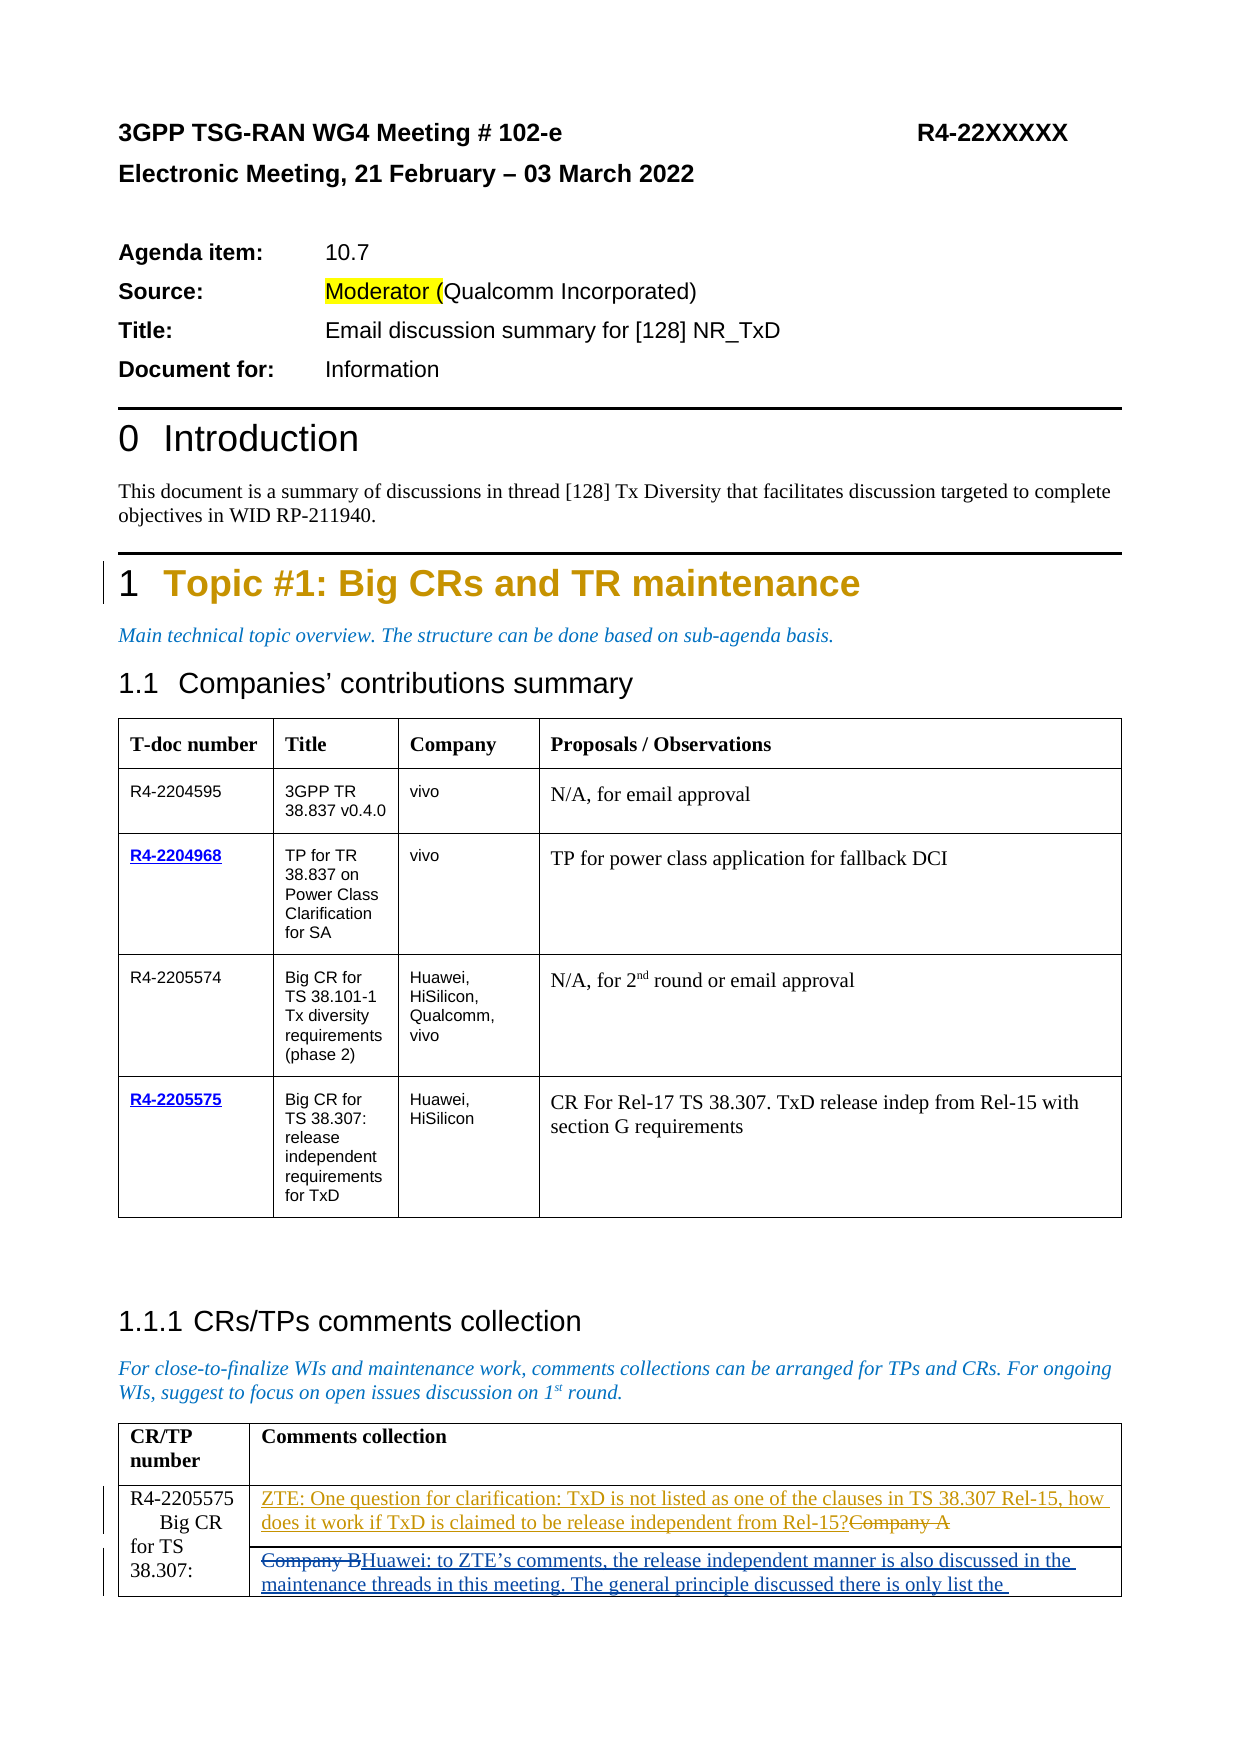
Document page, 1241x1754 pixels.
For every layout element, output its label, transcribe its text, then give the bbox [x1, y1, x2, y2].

text Document for: Information [118, 356, 1122, 382]
table_cell [250, 1548, 1121, 1596]
table_cell [250, 1486, 1121, 1546]
subtitle Introduction [118, 410, 1122, 460]
subtitle Companies’ contributions summary [118, 666, 1122, 699]
table_cell R4-2205574 [119, 955, 273, 1076]
subtitle CRs/TPs comments collection [118, 1304, 1122, 1337]
table_cell N/A, for email approval [540, 769, 1121, 832]
table_cell TP for power class application for fallback DCI [540, 834, 1121, 954]
text 3GPP TSG-RAN WG4 Meeting # 102-e R4-22XXXXX [118, 118, 1122, 147]
table_cell Huawei, HiSilicon [399, 1077, 539, 1217]
table_cell R4-2204968 [119, 834, 273, 954]
text This document is a summary of discussions in thread [128] Tx Diversity that facilitates discussion targeted to complete objectives in WID RP-211940. [118, 478, 1122, 527]
table_cell R4-2205575 Big CR for TS 38.307: release independent requirements for TxD [119, 1486, 249, 1596]
table_cell vivo [399, 834, 539, 954]
table_cell 3GPP TR 38.837 v0.4.0 [274, 769, 398, 832]
table_cell CR For Rel-17 TS 38.307. TxD release indep from Rel-15 with section G requirements [540, 1077, 1121, 1217]
table_cell vivo [399, 769, 539, 832]
table_header CR/TP number [119, 1424, 249, 1485]
text Source: Moderator (Qualcomm Incorporated) [118, 278, 325, 304]
table_cell Big CR for TS 38.307: release independent requirements for TxD [274, 1077, 398, 1217]
table_header Proposals / Observations [540, 719, 1121, 768]
text For close-to-finalize WIs and maintenance work, comments collections can be arranged for TPs and CRs. For ongoing WIs, suggest to focus on open issues discussion on 1st round. [118, 1356, 1122, 1404]
table_header Title [274, 719, 398, 768]
text Source: Moderator (Qualcomm Incorporated) [443, 278, 1122, 304]
text Electronic Meeting, 21 February – 03 March 2022 [118, 159, 1122, 188]
table_cell R4-2205575 [119, 1077, 273, 1217]
table_cell TP for TR 38.837 on Power Class Clarification for SA [274, 834, 398, 954]
text Agenda item: 10.7 [118, 239, 1122, 266]
table_header T-doc number [119, 719, 273, 768]
text Main technical topic overview. The structure can be done based on sub-agenda basis. [118, 623, 1122, 647]
table_cell Big CR for TS 38.101-1 Tx diversity requirements (phase 2) [274, 955, 398, 1076]
table_header Comments collection [250, 1424, 1121, 1485]
table_cell N/A, for 2nd round or email approval [540, 955, 1121, 1076]
text Title: Email discussion summary for [128] NR_TxD [118, 317, 1122, 343]
table_cell R4-2204595 [119, 769, 273, 832]
subtitle Topic #1: Big CRs and TR maintenance [118, 555, 1122, 604]
table_cell Huawei, HiSilicon, Qualcomm, vivo [399, 955, 539, 1076]
table_header Company [399, 719, 539, 768]
